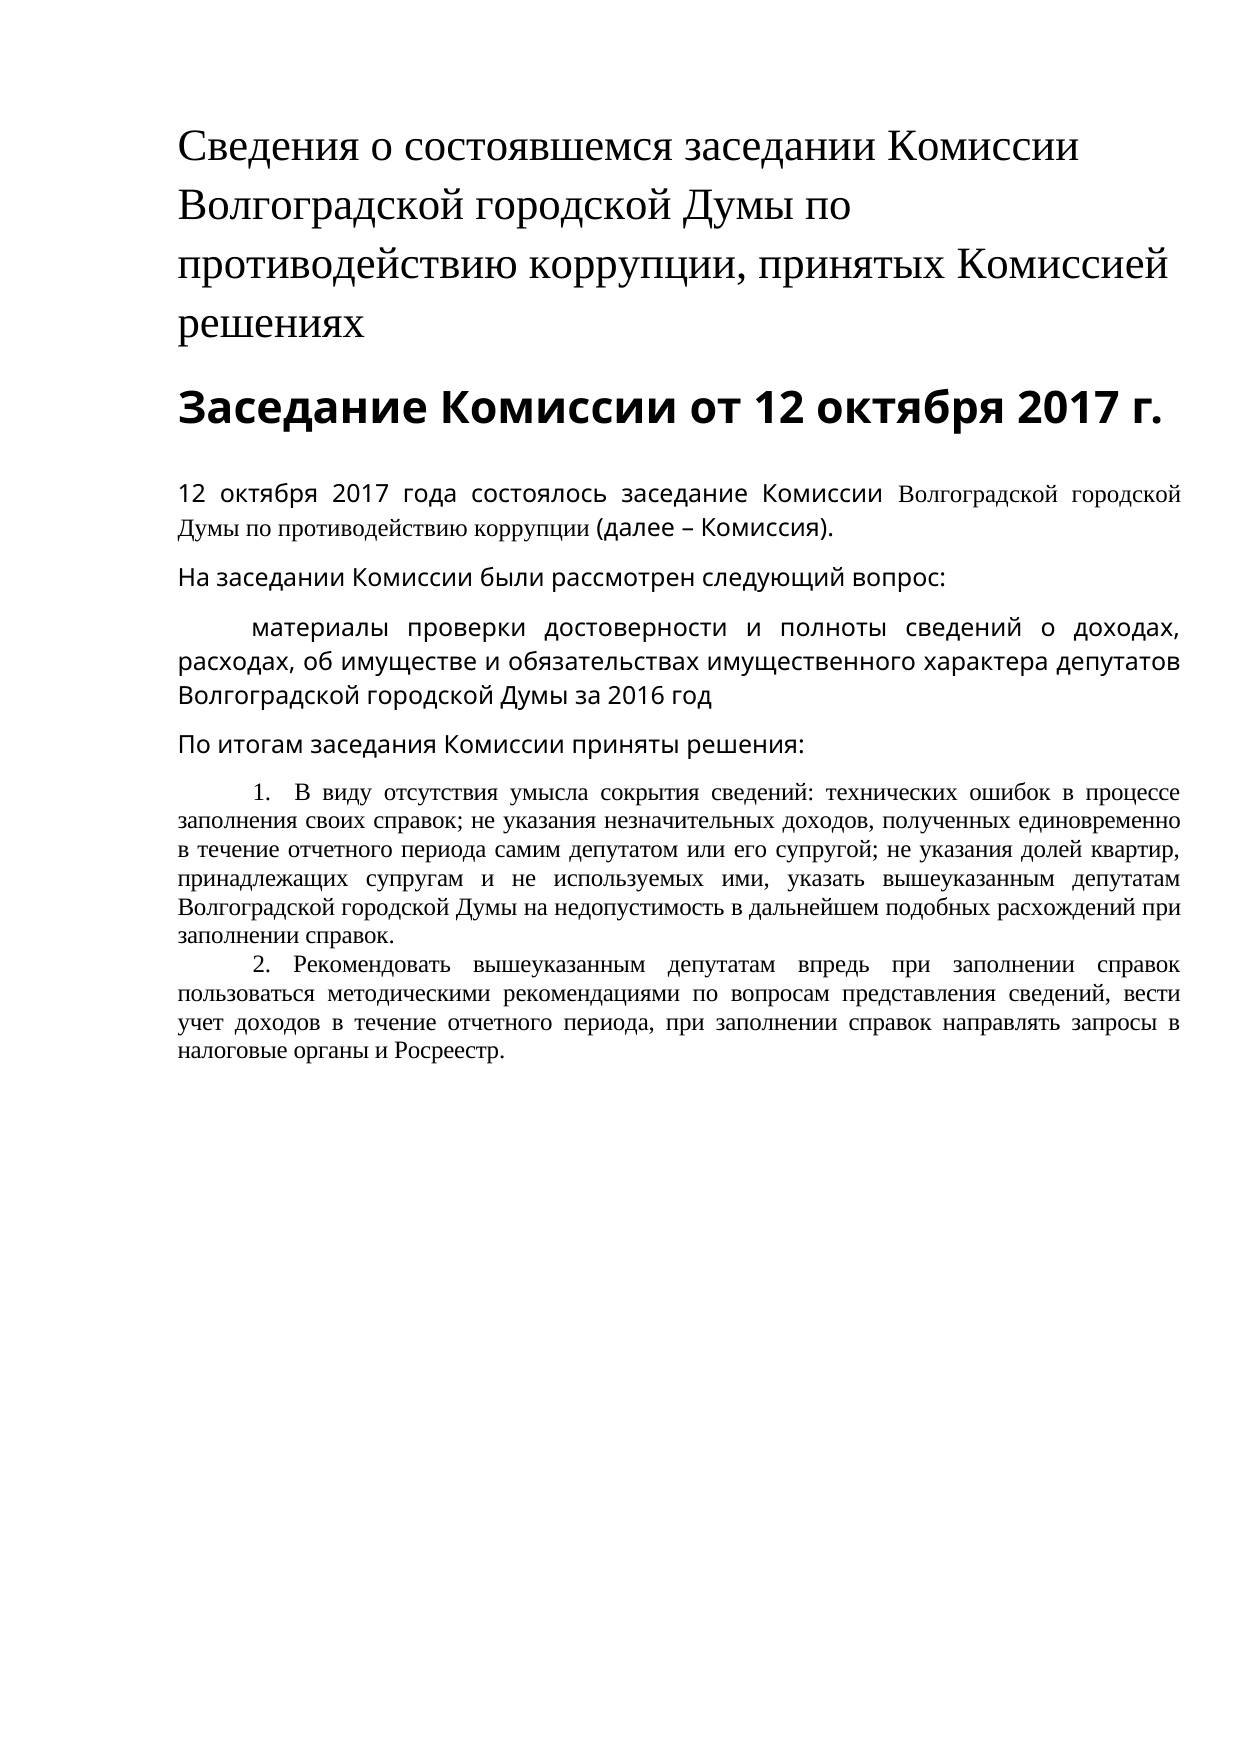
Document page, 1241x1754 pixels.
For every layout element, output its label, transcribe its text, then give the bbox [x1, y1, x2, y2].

text Заседание Комиссии от 12 октября 2017 г. [177, 376, 1181, 437]
text материалы проверки достоверности и полноты сведений о доходах, расходах, об имуществе и обязательствах имущественного характера депутатов Волгоградской городской Думы за 2016 год [177, 609, 1181, 711]
text На заседании Комиссии были рассмотрен следующий вопрос: [177, 559, 1181, 593]
text 2. Рекомендовать вышеуказанным депутатам впредь при заполнении справок пользоваться методическими рекомендациями по вопросам представления сведений, вести учет доходов в течение отчетного периода, при заполнении справок направлять запросы в налоговые органы и Росреестр. [177, 949, 1181, 1064]
text 1. В виду отсутствия умысла сокрытия сведений: технических ошибок в процессе заполнения своих справок; не указания незначительных доходов, полученных единовременно в течение отчетного периода самим депутатом или его супругой; не указания долей квартир, принадлежащих супругам и не используемых ими, указать вышеуказанным депутатам Волгоградской городской Думы на недопустимость в дальнейшем подобных расхождений при заполнении справок. [177, 777, 1181, 949]
text 12 октября 2017 года состоялось заседание Комиссии Волгоградской городской Думы по противодействию коррупции (далее – Комиссия). [177, 476, 1181, 544]
text Сведения о состоявшемся заседании Комиссии Волгоградской городской Думы по противодействию коррупции, принятых Комиссией решениях [177, 118, 1181, 347]
text По итогам заседания Комиссии приняты решения: [177, 727, 1181, 761]
